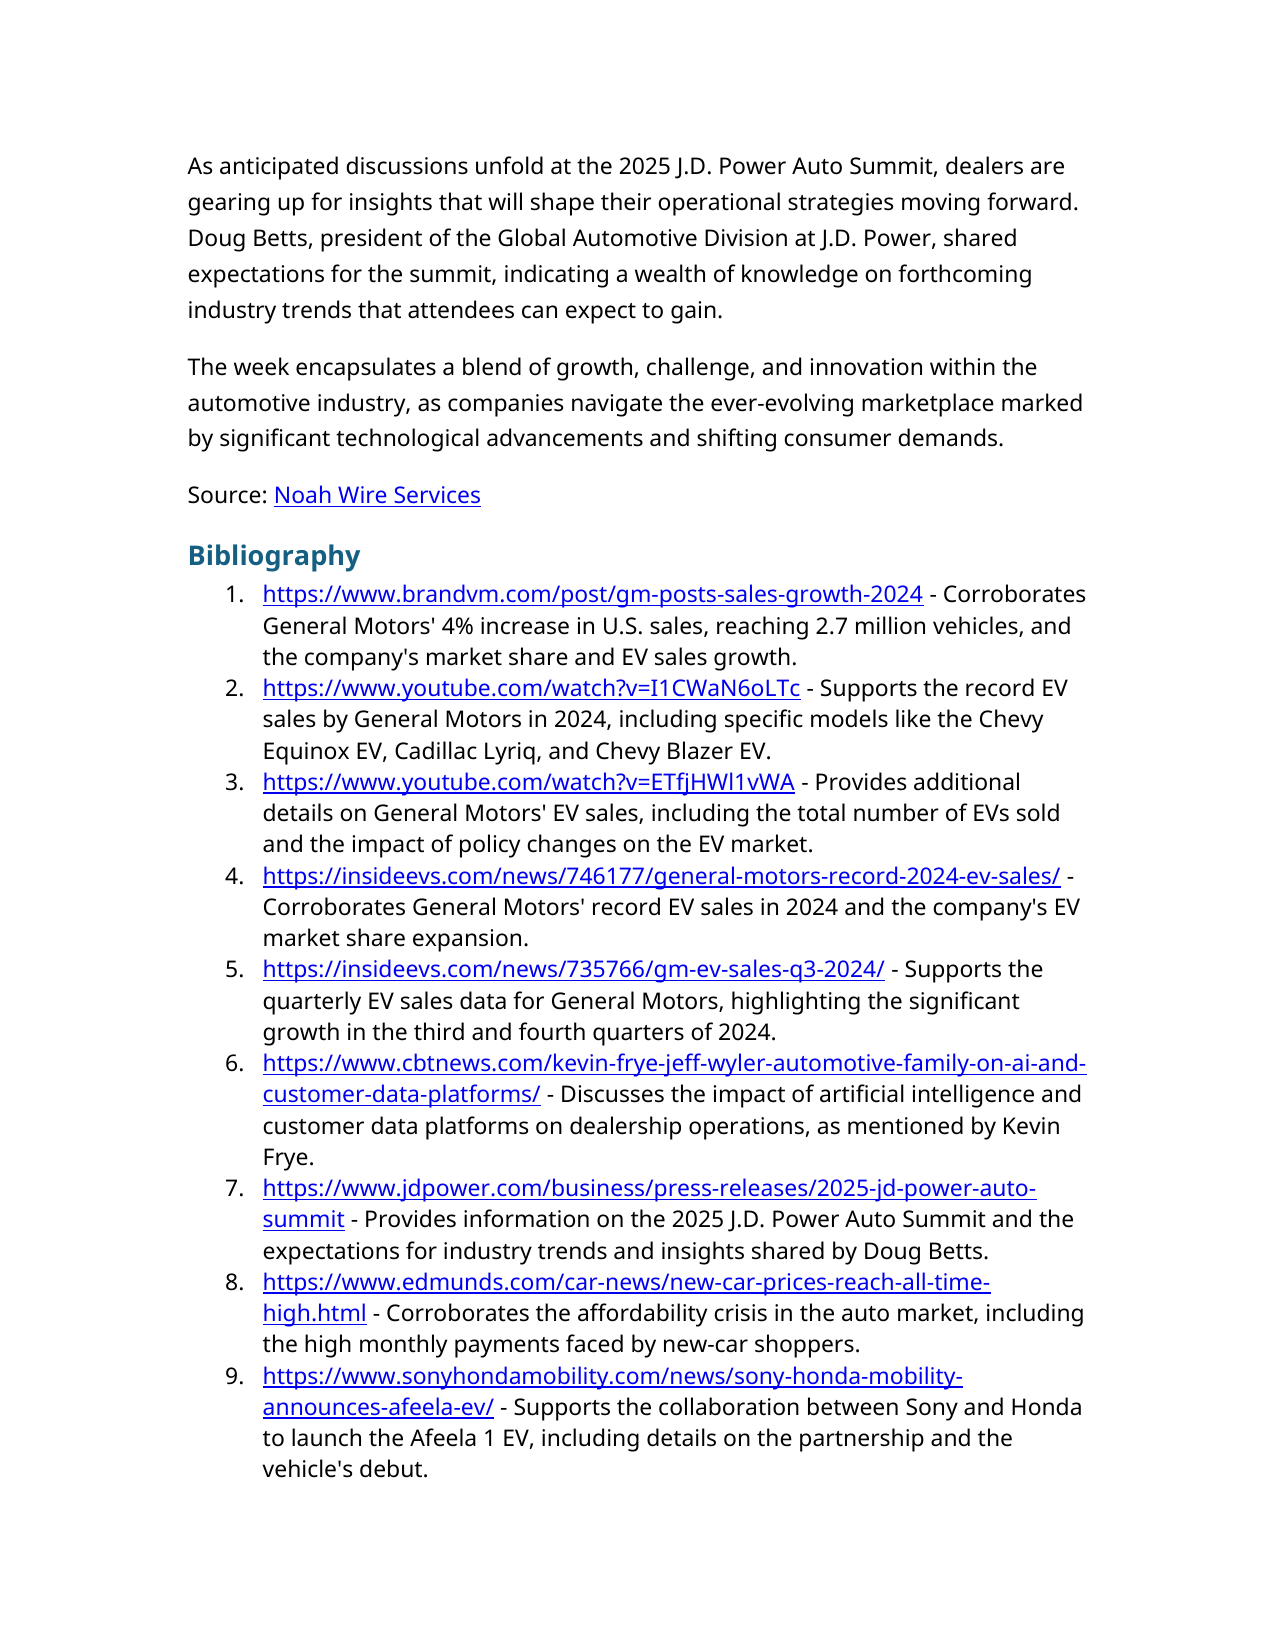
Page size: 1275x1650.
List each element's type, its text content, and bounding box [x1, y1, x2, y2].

text Source: Noah Wire Services [187, 479, 1087, 510]
subtitle Bibliography [187, 536, 1087, 573]
list https://www.youtube.com/watch?v=ETfjHWl1vWA - Provides additional details on General Motors' EV sales, including the total number of EVs sold and the impact of policy changes on the EV market. [225, 766, 1087, 859]
list https://www.youtube.com/watch?v=I1CWaN6oLTc - Supports the record EV sales by General Motors in 2024, including specific models like the Chevy Equinox EV, Cadillac Lyriq, and Chevy Blazer EV. [225, 672, 1087, 766]
list https://insideevs.com/news/735766/gm-ev-sales-q3-2024/ - Supports the quarterly EV sales data for General Motors, highlighting the significant growth in the third and fourth quarters of 2024. [225, 953, 1087, 1047]
text As anticipated discussions unfold at the 2025 J.D. Power Auto Summit, dealers are gearing up for insights that will shape their operational strategies moving forward. Doug Betts, president of the Global Automotive Division at J.D. Power, shared expectations for the summit, indicating a wealth of knowledge on forthcoming industry trends that attendees can expect to gain. [187, 150, 1087, 325]
list https://insideevs.com/news/746177/general-motors-record-2024-ev-sales/ - Corroborates General Motors' record EV sales in 2024 and the company's EV market share expansion. [225, 859, 1087, 953]
list https://www.brandvm.com/post/gm-posts-sales-growth-2024 - Corroborates General Motors' 4% increase in U.S. sales, reaching 2.7 million vehicles, and the company's market share and EV sales growth. [225, 578, 1087, 672]
list https://www.edmunds.com/car-news/new-car-prices-reach-all-time-high.html - Corroborates the affordability crisis in the auto market, including the high monthly payments faced by new-car shoppers. [225, 1266, 1087, 1359]
list https://www.jdpower.com/business/press-releases/2025-jd-power-auto-summit - Provides information on the 2025 J.D. Power Auto Summit and the expectations for industry trends and insights shared by Doug Betts. [225, 1172, 1087, 1266]
list https://www.cbtnews.com/kevin-frye-jeff-wyler-automotive-family-on-ai-and-customer-data-platforms/ - Discusses the impact of artificial intelligence and customer data platforms on dealership operations, as mentioned by Kevin Frye. [225, 1047, 1087, 1172]
list https://www.sonyhondamobility.com/news/sony-honda-mobility-announces-afeela-ev/ - Supports the collaboration between Sony and Honda to launch the Afeela 1 EV, including details on the partnership and the vehicle's debut. [225, 1359, 1087, 1484]
text The week encapsulates a blend of growth, challenge, and innovation within the automotive industry, as companies navigate the ever-evolving marketplace marked by significant technological advancements and shifting consumer demands. [187, 351, 1087, 454]
